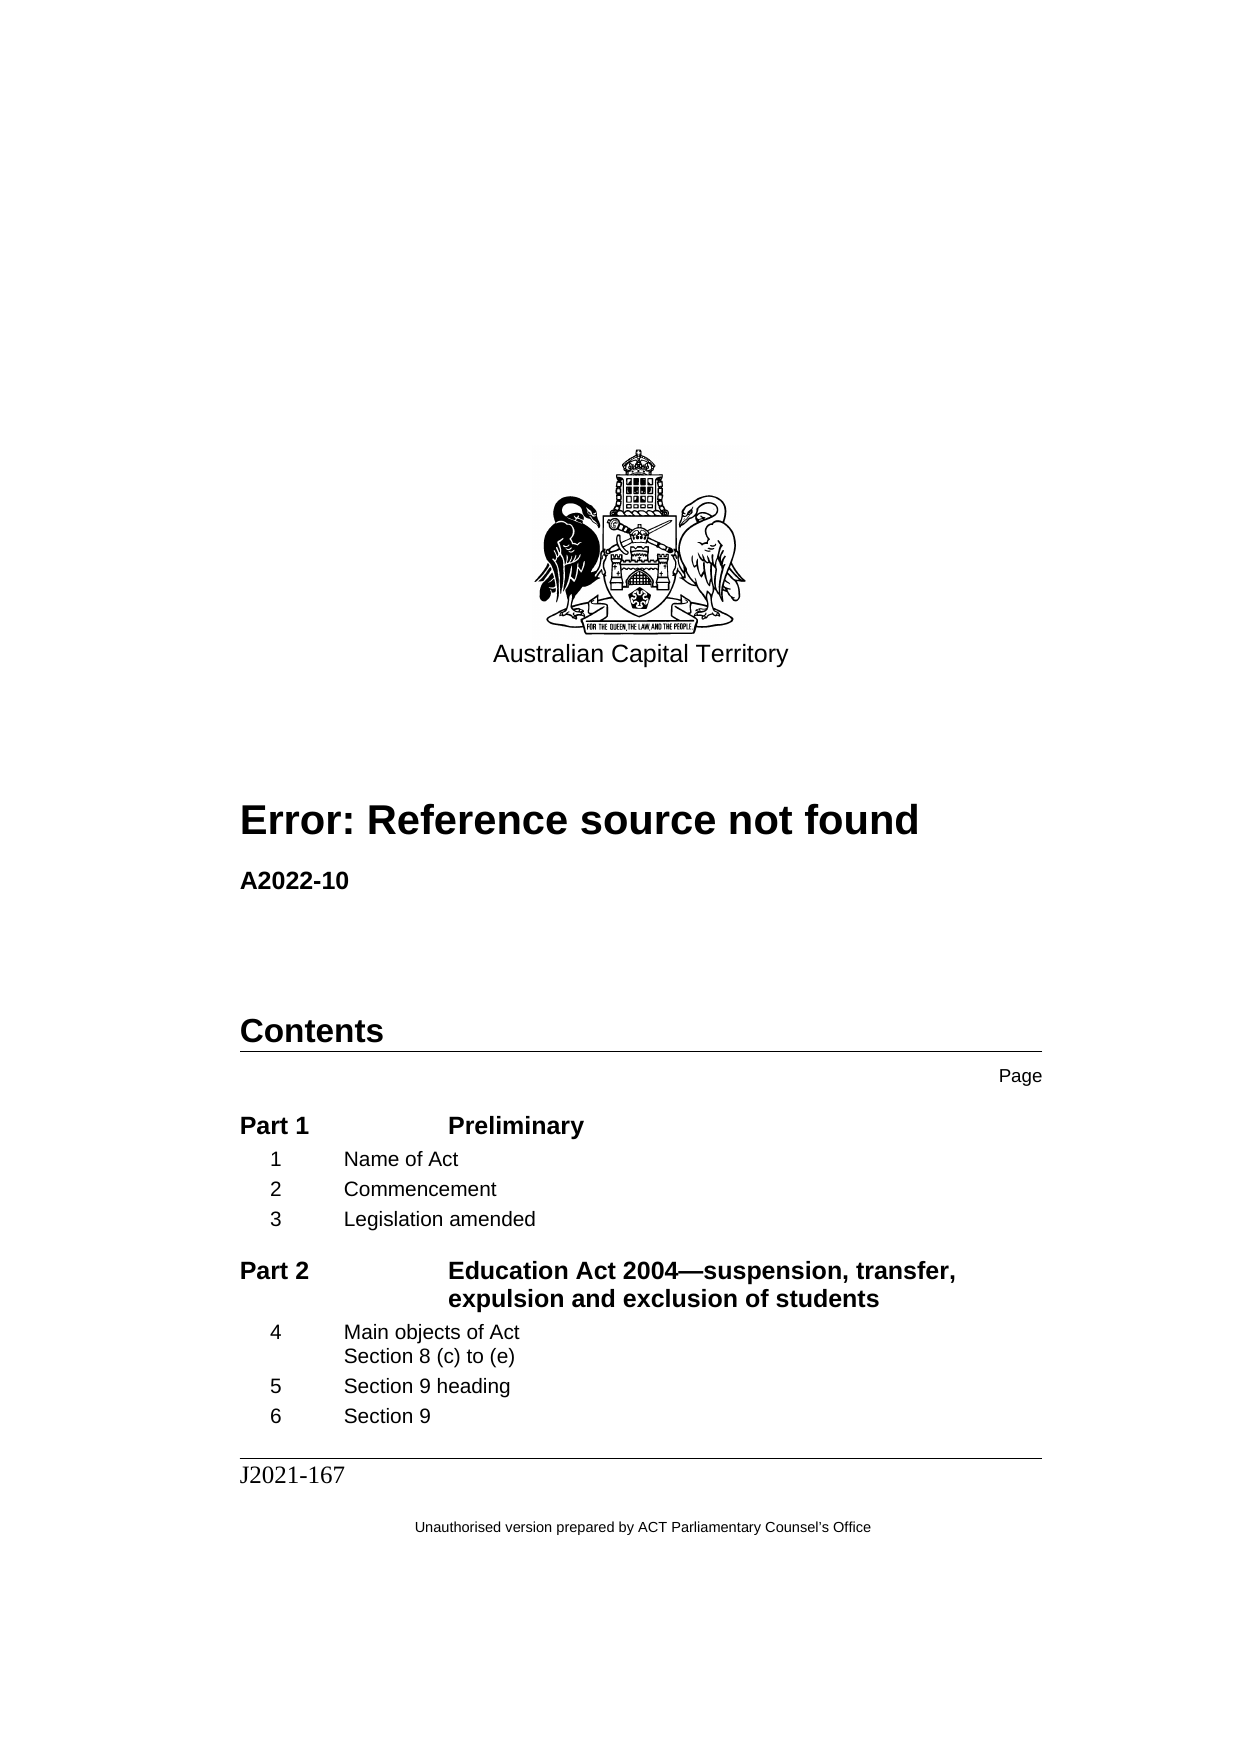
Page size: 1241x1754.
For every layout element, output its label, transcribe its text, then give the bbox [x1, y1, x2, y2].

text 5 Section 9 heading 3 [239, 1374, 996, 1398]
text 2 Commencement 2 [239, 1177, 996, 1201]
subtitle Contents [239, 1011, 1042, 1052]
text 3 Legislation amended 2 [239, 1207, 996, 1231]
text Part 2 Education Act 2004—suspension, transfer, expulsion and exclusion of students 3 [239, 1256, 996, 1313]
text 4 Main objects of Act Section 8 (c) to (e) 3 [239, 1319, 996, 1367]
text 1 Name of Act 2 [239, 1146, 996, 1170]
picture [531, 445, 751, 640]
text Page [239, 1065, 1042, 1086]
text 6 Section 9 3 [239, 1404, 996, 1428]
text Australian Capital Territory [239, 639, 1042, 668]
text Part 1 Preliminary 2 [239, 1111, 996, 1140]
